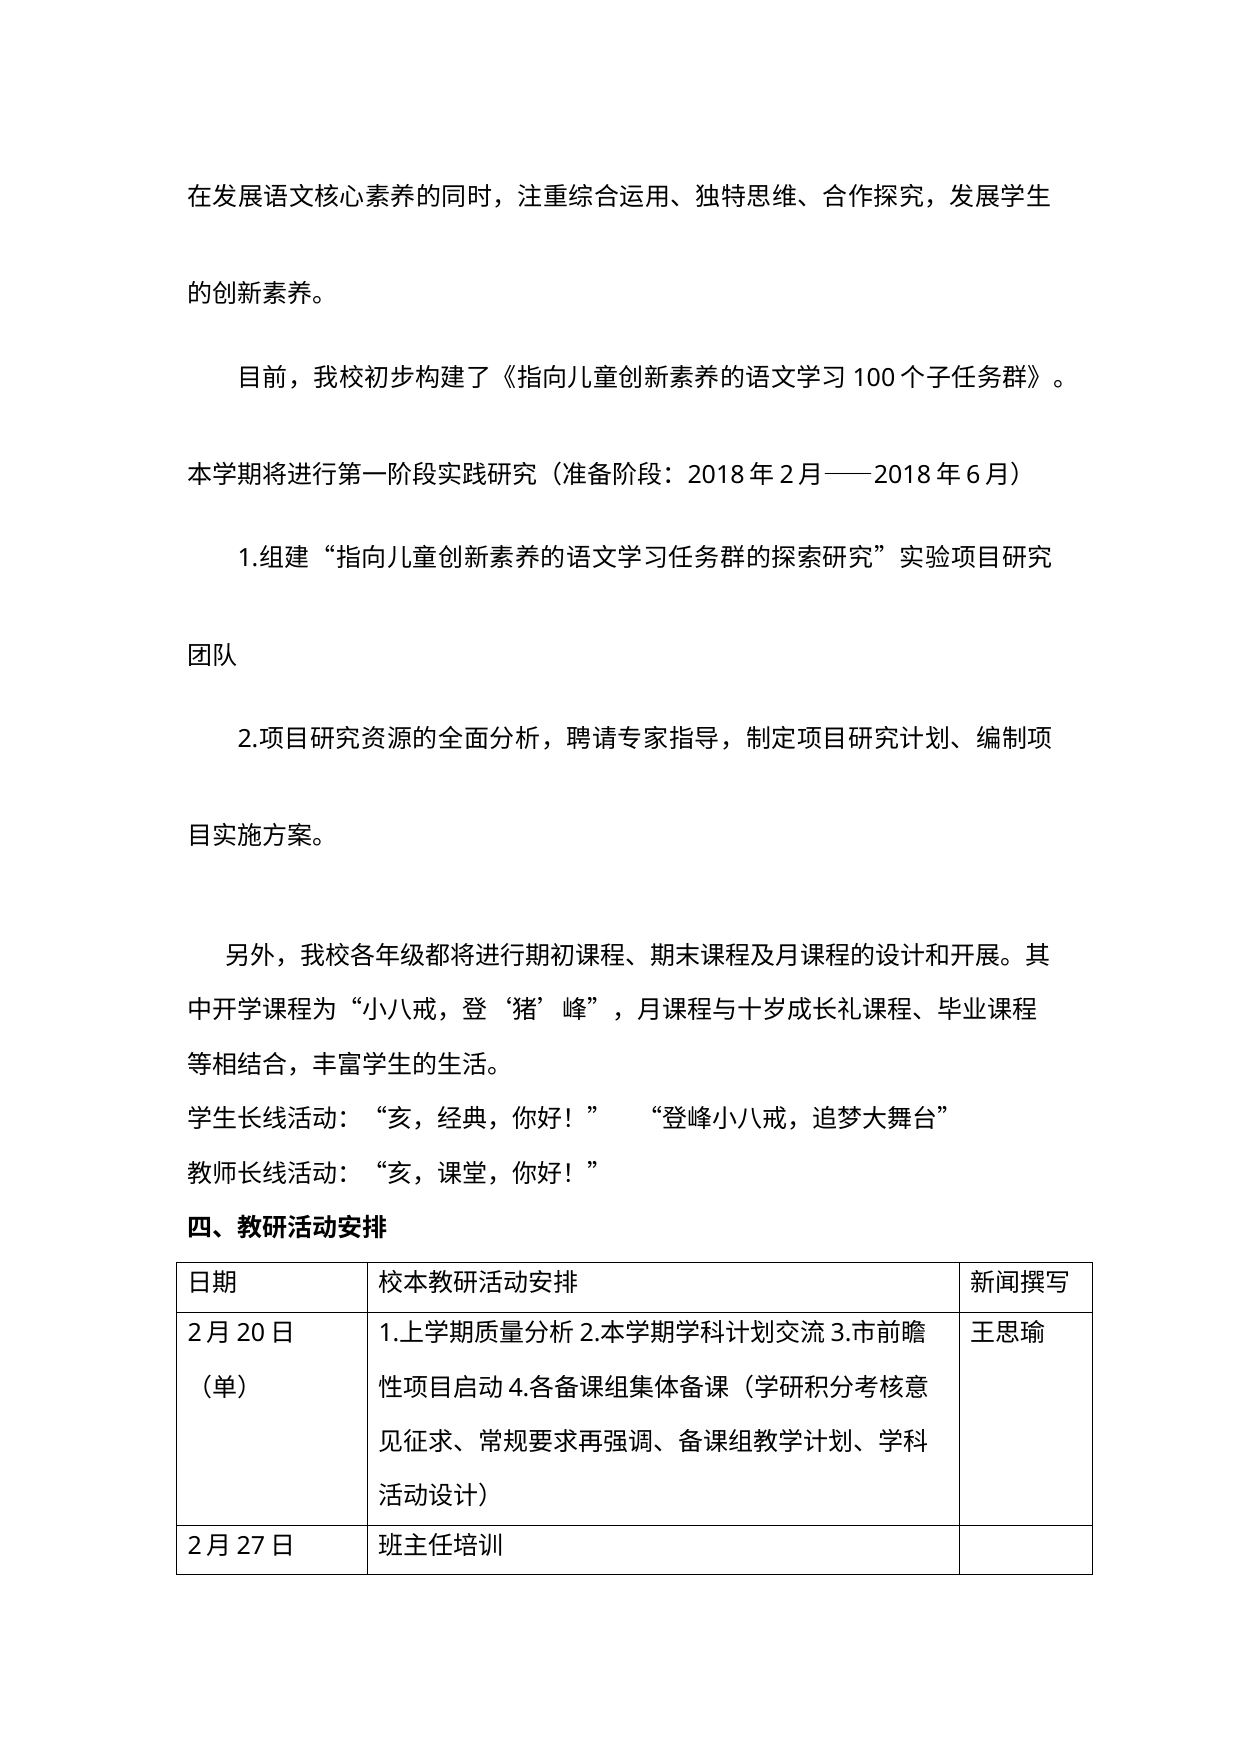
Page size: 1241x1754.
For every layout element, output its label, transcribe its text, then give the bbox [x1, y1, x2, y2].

text 另外，我校各年级都将进行期初课程、期末课程及月课程的设计和开展。其中开学课程为“小八戒，登‘猪’峰”，月课程与十岁成长礼课程、毕业课程等相结合，丰富学生的生活。 [187, 936, 1053, 1081]
table_header 日期 [177, 1263, 367, 1312]
table_cell 班主任培训 [368, 1526, 959, 1574]
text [187, 162, 1053, 324]
table_cell 1.上学期质量分析2.本学期学科计划交流3.市前瞻性项目启动4.各备课组集体备课（学研积分考核意见征求、常规要求再强调、备课组教学计划、学科活动设计） [368, 1313, 959, 1524]
table_cell [960, 1526, 1092, 1574]
table_header 新闻撰写 [960, 1263, 1092, 1312]
table_cell 2月20日（单） [177, 1313, 367, 1524]
text 教师长线活动：“亥，课堂，你好！” [187, 1153, 1053, 1189]
text 目前，我校初步构建了《指向儿童创新素养的语文学习100个子任务群》。本学期将进行第一阶段实践研究（准备阶段：2018年2月——2018年6月） [187, 343, 1053, 505]
table_cell 王思瑜 [960, 1313, 1092, 1524]
table_cell 2月27日（双） [177, 1526, 367, 1574]
text 学生长线活动：“亥，经典，你好！” “登峰小八戒，追梦大舞台” [187, 1099, 1053, 1135]
text 2.项目研究资源的全面分析，聘请专家指导，制定项目研究计划、编制项目实施方案。 [187, 704, 1053, 866]
text 1.组建“指向儿童创新素养的语文学习任务群的探索研究”实验项目研究团队 [187, 523, 1053, 686]
text 四、教研活动安排 [187, 1207, 1053, 1244]
table_header 校本教研活动安排 [368, 1263, 959, 1312]
